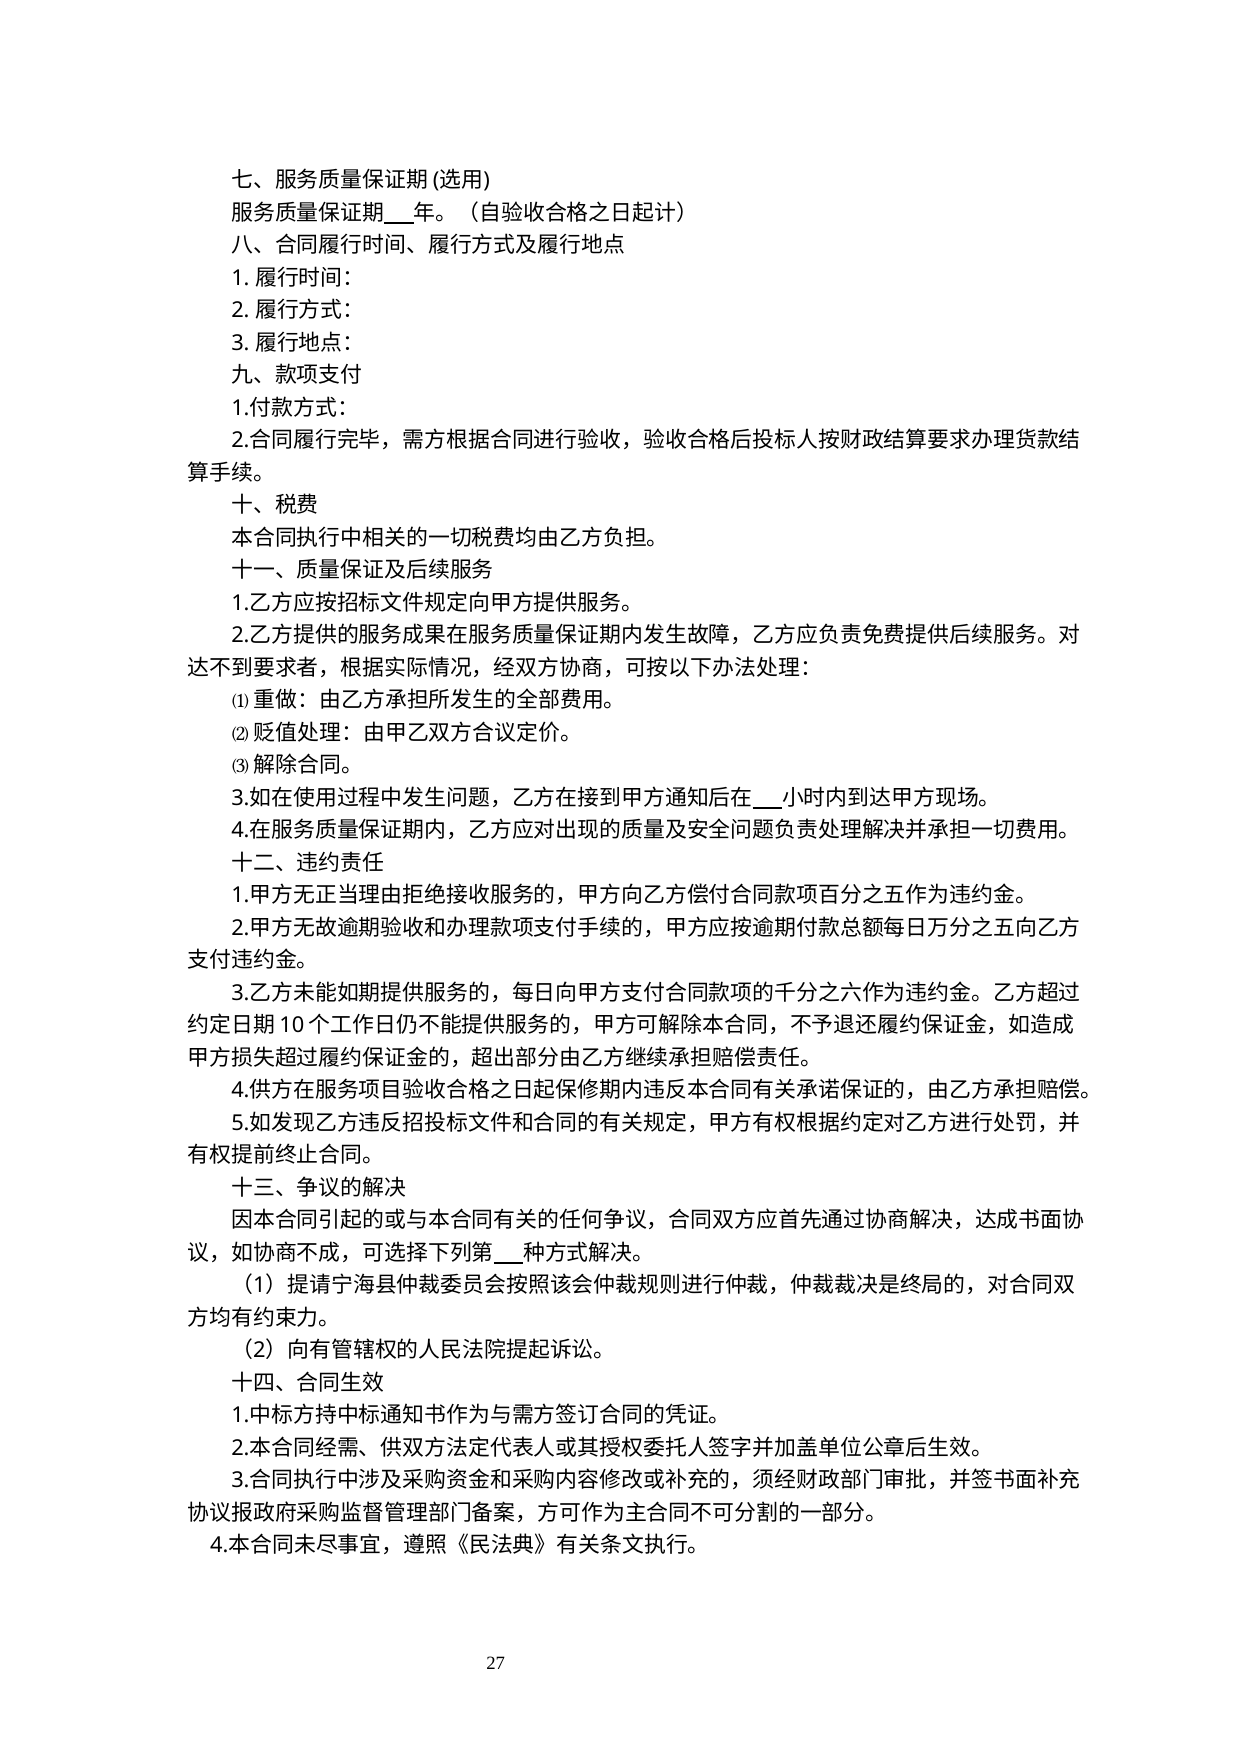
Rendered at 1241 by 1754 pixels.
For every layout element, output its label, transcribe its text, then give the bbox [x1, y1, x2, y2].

text 1.中标方持中标通知书作为与需方签订合同的凭证。 [187, 1397, 1085, 1429]
text 3.如在使用过程中发生问题，乙方在接到甲方通知后在 小时内到达甲方现场。 [187, 779, 1085, 812]
text 1.付款方式： [187, 389, 1085, 422]
text 2.乙方提供的服务成果在服务质量保证期内发生故障，乙方应负责免费提供后续服务。对达不到要求者，根据实际情况，经双方协商，可按以下办法处理： [187, 617, 1085, 682]
text 4.在服务质量保证期内，乙方应对出现的质量及安全问题负责处理解决并承担一切费用。 [187, 812, 1085, 844]
text ⑵贬值处理：由甲乙双方合议定价。 [187, 714, 1085, 747]
text 3. 履行地点： [187, 324, 1085, 357]
text （2）向有管辖权的人民法院提起诉讼。 [187, 1332, 1085, 1364]
text 九、款项支付 [187, 357, 1085, 389]
text 本合同执行中相关的一切税费均由乙方负担。 [187, 519, 1085, 552]
text 2.合同履行完毕，需方根据合同进行验收，验收合格后投标人按财政结算要求办理货款结算手续。 [187, 422, 1085, 487]
text ⑴重做：由乙方承担所发生的全部费用。 [187, 682, 1085, 714]
text 十三、争议的解决 [187, 1169, 1085, 1202]
text 服务质量保证期 年。（自验收合格之日起计） [187, 194, 1085, 227]
text ⑶解除合同。 [187, 747, 1085, 779]
text 因本合同引起的或与本合同有关的任何争议，合同双方应首先通过协商解决，达成书面协议，如协商不成，可选择下列第 种方式解决。 [187, 1202, 1085, 1267]
text 七、服务质量保证期 (选用) [187, 162, 1085, 194]
text 八、合同履行时间、履行方式及履行地点 [187, 227, 1085, 259]
text 十二、违约责任 [187, 844, 1085, 877]
text （1）提请宁海县仲裁委员会按照该会仲裁规则进行仲裁，仲裁裁决是终局的，对合同双方均有约束力。 [187, 1267, 1085, 1332]
text 1. 履行时间： [187, 259, 1085, 292]
text 1.甲方无正当理由拒绝接收服务的，甲方向乙方偿付合同款项百分之五作为违约金。 [187, 877, 1085, 909]
text 5.如发现乙方违反招投标文件和合同的有关规定，甲方有权根据约定对乙方进行处罚，并有权提前终止合同。 [187, 1104, 1085, 1169]
text 十、税费 [187, 487, 1085, 519]
text 2.甲方无故逾期验收和办理款项支付手续的，甲方应按逾期付款总额每日万分之五向乙方支付违约金。 [187, 909, 1085, 974]
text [187, 1462, 1085, 1559]
text 3.乙方未能如期提供服务的，每日向甲方支付合同款项的千分之六作为违约金。乙方超过约定日期10个工作日仍不能提供服务的，甲方可解除本合同，不予退还履约保证金，如造成甲方损失超过履约保证金的，超出部分由乙方继续承担赔偿责任。 [187, 974, 1085, 1072]
text 2.本合同经需、供双方法定代表人或其授权委托人签字并加盖单位公章后生效。 [187, 1429, 1085, 1462]
text 2. 履行方式： [187, 292, 1085, 324]
text 十一、质量保证及后续服务 [187, 552, 1085, 584]
text 4.供方在服务项目验收合格之日起保修期内违反本合同有关承诺保证的，由乙方承担赔偿。 [187, 1072, 1085, 1104]
text 1.乙方应按招标文件规定向甲方提供服务。 [187, 584, 1085, 617]
text 十四、合同生效 [187, 1364, 1085, 1397]
